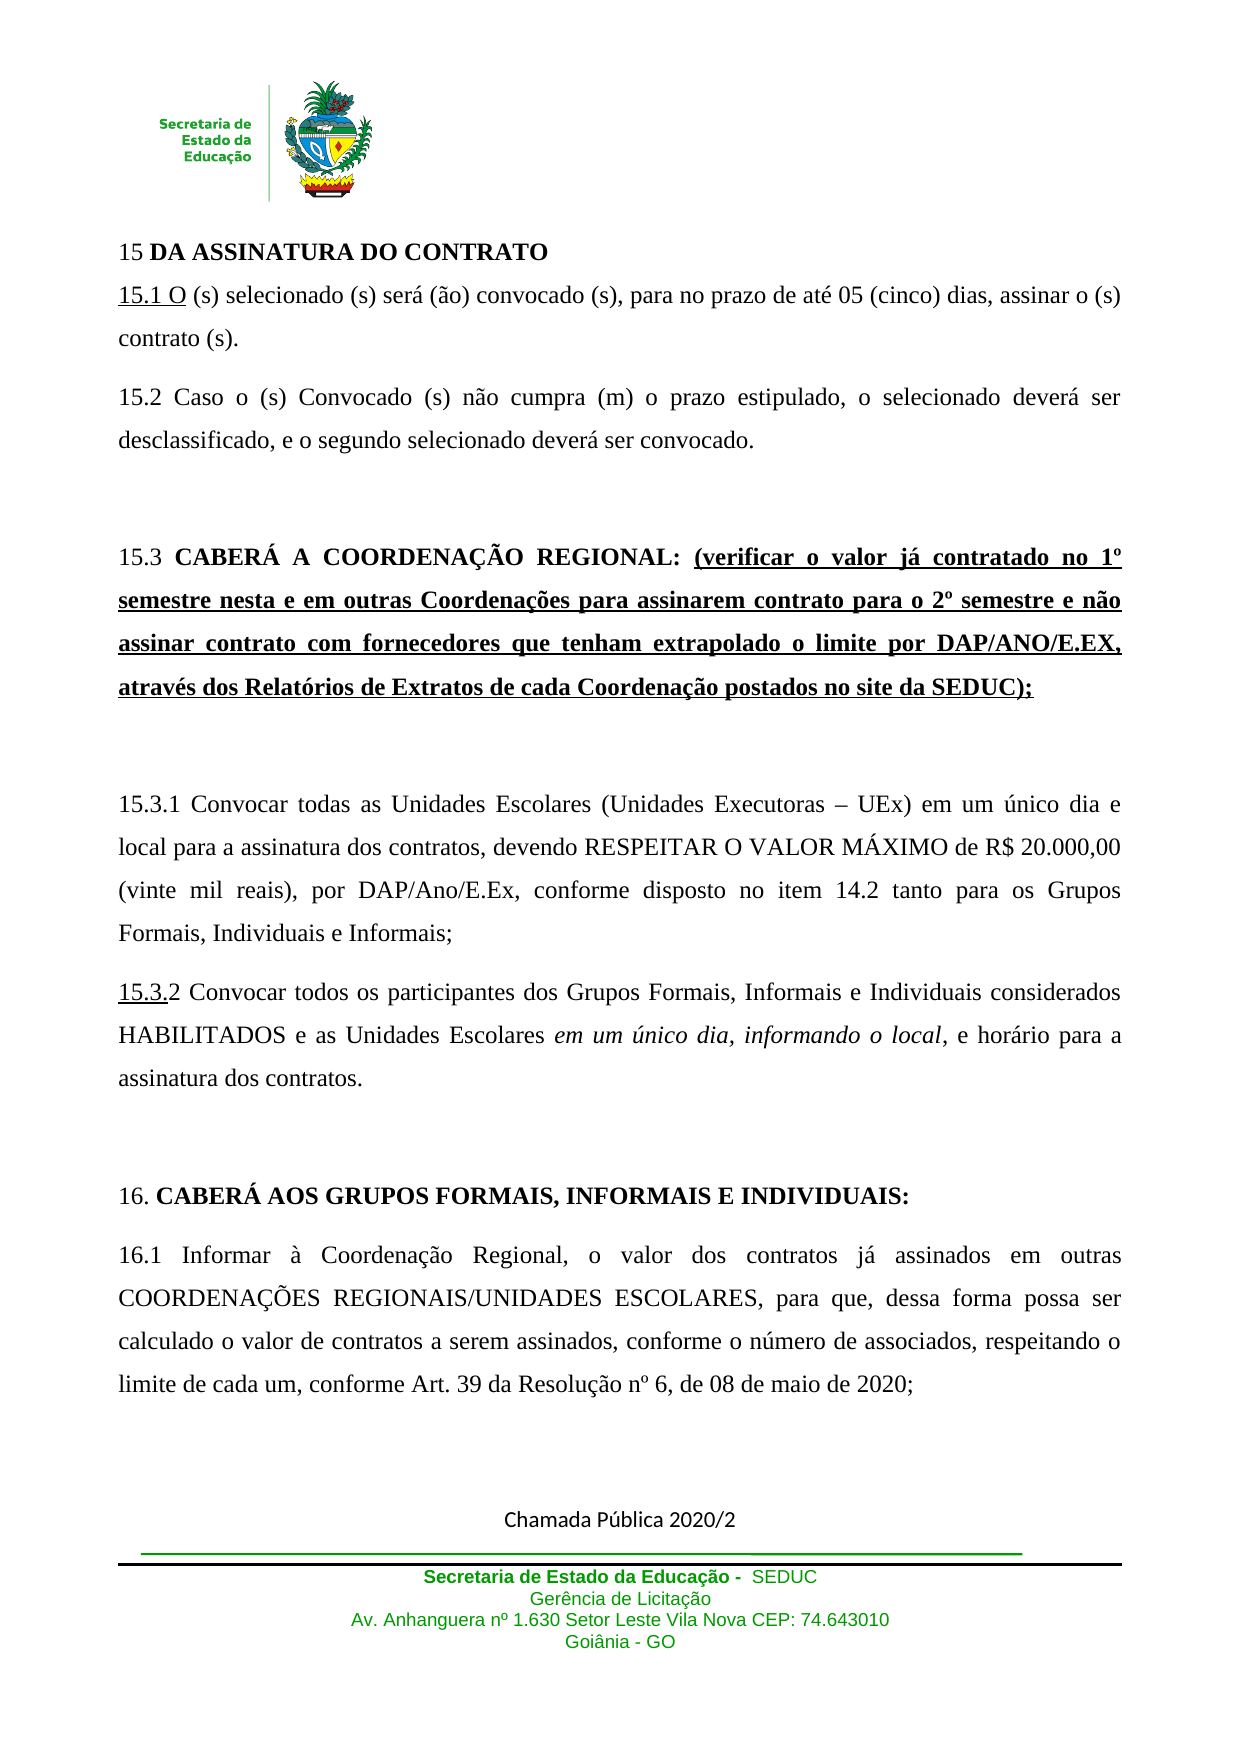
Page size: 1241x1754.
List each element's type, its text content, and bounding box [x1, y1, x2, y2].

text 15.3.2 Convocar todos os participantes dos Grupos Formais, Informais e Individuais considerados HABILITADOS e as Unidades Escolares em um único dia, informando o local, e horário para a assinatura dos contratos. [118, 977, 1122, 1092]
picture [118, 73, 413, 209]
text 15.3.1 Convocar todas as Unidades Escolares (Unidades Executoras – UEx) em um único dia e local para a assinatura dos contratos, devendo RESPEITAR O VALOR MÁXIMO de R$ 20.000,00 (vinte mil reais), por DAP/Ano/E.Ex, conforme disposto no item 14.2 tanto para os Grupos Formais, Individuais e Informais; [118, 789, 1122, 947]
text 15.3 CABERÁ A COORDENAÇÃO REGIONAL: (verificar o valor já contratado no 1º semestre nesta e em outras Coordenações para assinarem contrato para o 2º semestre e não assinar contrato com fornecedores que tenham extrapolado o limite por DAP/ANO/E.EX, através dos Relatórios de Extratos de cada Coordenação postados no site da SEDUC); [118, 612, 1122, 653]
text 15.2 Caso o (s) Convocado (s) não cumpra (m) o prazo estipulado, o selecionado deverá ser desclassificado, e o segundo selecionado deverá ser convocado. [118, 382, 1122, 453]
text 16.1 Informar à Coordenação Regional, o valor dos contratos já assinados em outras COORDENAÇÕES REGIONAIS/UNIDADES ESCOLARES, para que, dessa forma possa ser calculado o valor de contratos a serem assinados, conforme o número de associados, respeitando o limite de cada um, conforme Art. 39 da Resolução nº 6, de 08 de maio de 2020; [118, 1240, 1122, 1398]
text 16. CABERÁ AOS GRUPOS FORMAIS, INFORMAIS E INDIVIDUAIS: [118, 1181, 1122, 1210]
text 15.3 CABERÁ A COORDENAÇÃO REGIONAL: (verificar o valor já contratado no 1º semestre nesta e em outras Coordenações para assinarem contrato para o 2º semestre e não assinar contrato com fornecedores que tenham extrapolado o limite por DAP/ANO/E.EX, através dos Relatórios de Extratos de cada Coordenação postados no site da SEDUC); [118, 542, 1122, 610]
text 15.3 CABERÁ A COORDENAÇÃO REGIONAL: (verificar o valor já contratado no 1º semestre nesta e em outras Coordenações para assinarem contrato para o 2º semestre e não assinar contrato com fornecedores que tenham extrapolado o limite por DAP/ANO/E.EX, através dos Relatórios de Extratos de cada Coordenação postados no site da SEDUC); [118, 655, 1122, 700]
text 15 DA ASSINATURA DO CONTRATO [118, 237, 1122, 265]
text 15.1 O (s) selecionado (s) será (ão) convocado (s), para no prazo de até 05 (cinco) dias, assinar o (s) contrato (s). [118, 280, 1122, 352]
